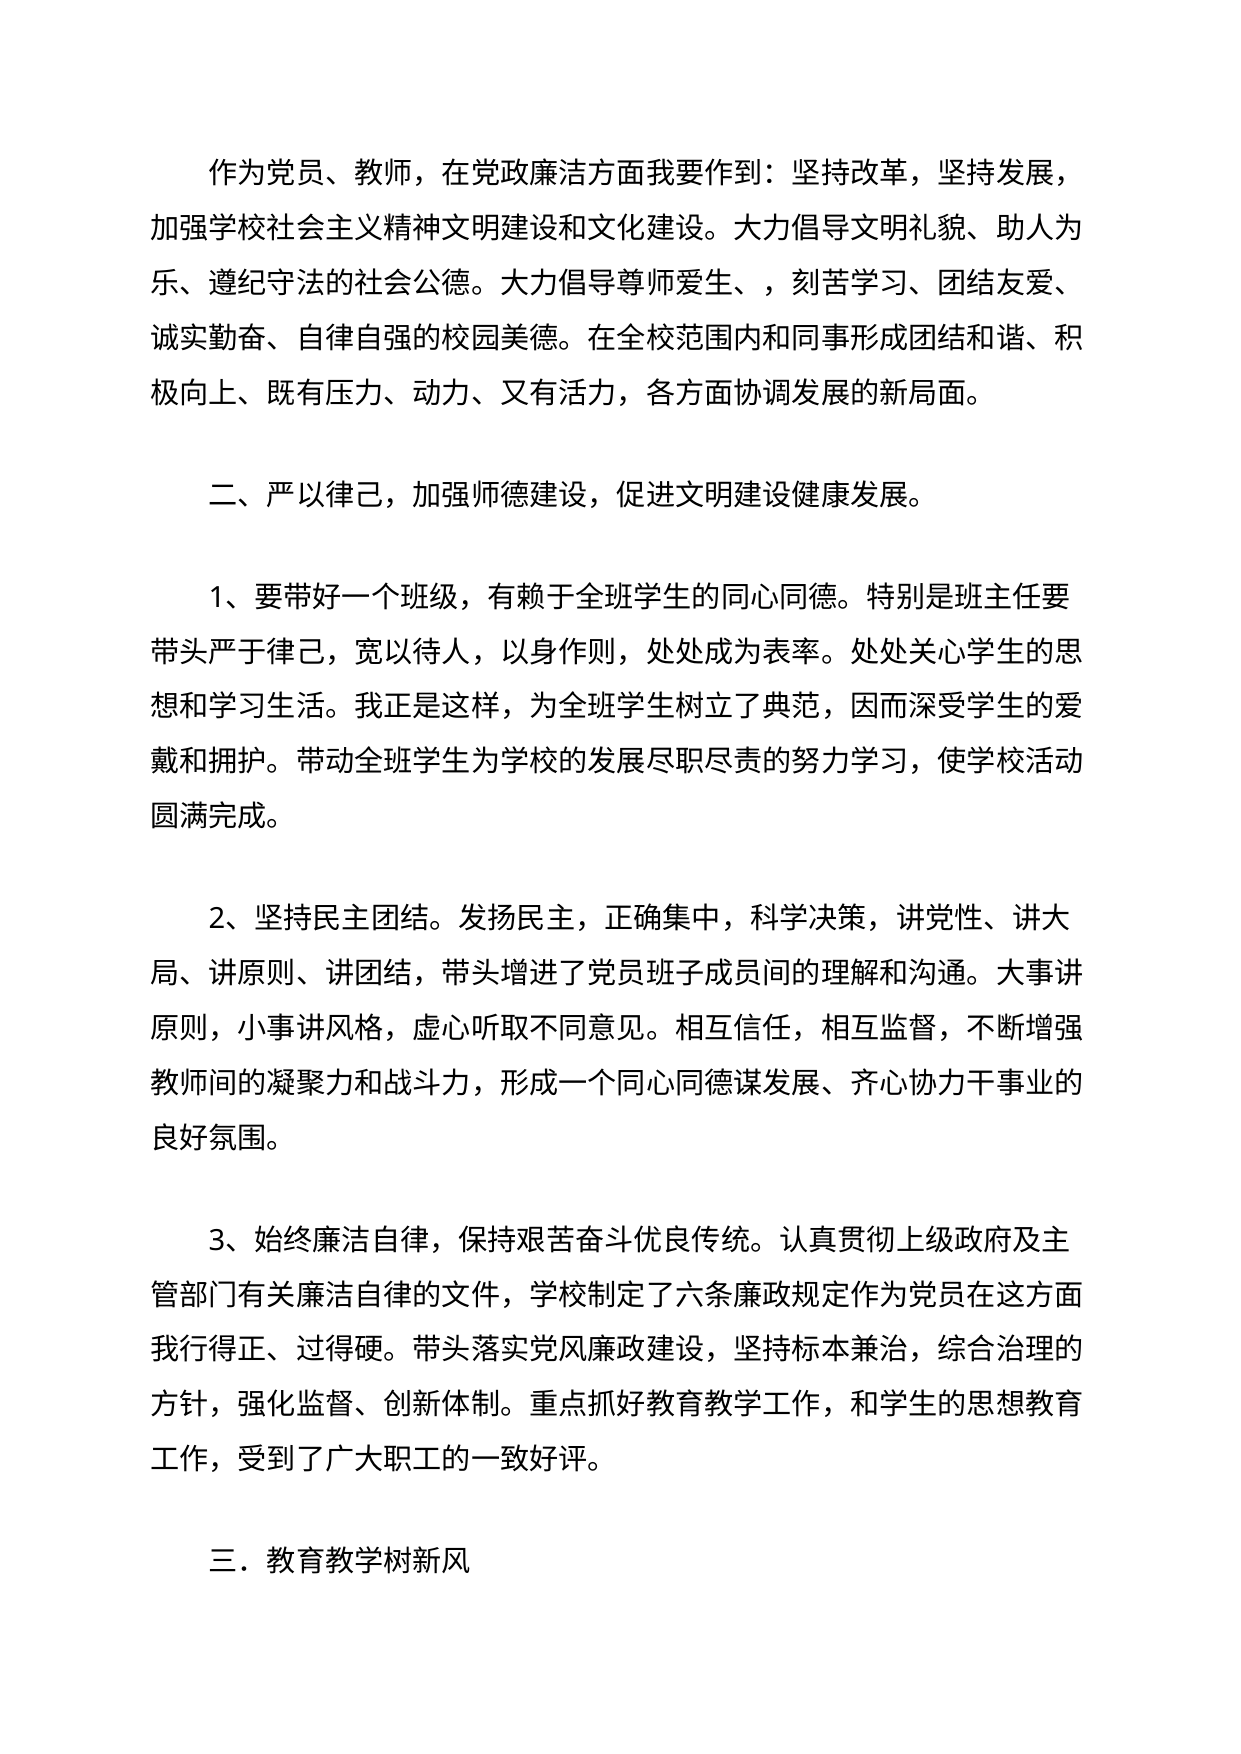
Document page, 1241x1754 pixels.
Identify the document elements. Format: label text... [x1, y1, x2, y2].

text 1、要带好一个班级，有赖于全班学生的同心同德。特别是班主任要带头严于律己，宽以待人，以身作则，处处成为表率。处处关心学生的思想和学习生活。我正是这样，为全班学生树立了典范，因而深受学生的爱戴和拥护。带动全班学生为学校的发展尽职尽责的努力学习，使学校活动圆满完成。 [150, 573, 1090, 835]
text 2、坚持民主团结。发扬民主，正确集中，科学决策，讲党性、讲大局、讲原则、讲团结，带头增进了党员班子成员间的理解和沟通。大事讲原则，小事讲风格，虚心听取不同意见。相互信任，相互监督，不断增强教师间的凝聚力和战斗力，形成一个同心同德谋发展、齐心协力干事业的良好氛围。 [150, 894, 1090, 1157]
text 3、始终廉洁自律，保持艰苦奋斗优良传统。认真贯彻上级政府及主管部门有关廉洁自律的文件，学校制定了六条廉政规定作为党员在这方面我行得正、过得硬。带头落实党风廉政建设，坚持标本兼治，综合治理的方针，强化监督、创新体制。重点抓好教育教学工作，和学生的思想教育工作，受到了广大职工的一致好评。 [150, 1216, 1090, 1478]
text 三．教育教学树新风 [150, 1537, 1090, 1580]
text 作为党员、教师，在党政廉洁方面我要作到：坚持改革，坚持发展，加强学校社会主义精神文明建设和文化建设。大力倡导文明礼貌、助人为乐、遵纪守法的社会公德。大力倡导尊师爱生、，刻苦学习、团结友爱、诚实勤奋、自律自强的校园美德。在全校范围内和同事形成团结和谐、积极向上、既有压力、动力、又有活力，各方面协调发展的新局面。 [150, 150, 1090, 412]
text 二、严以律己，加强师德建设，促进文明建设健康发展。 [150, 471, 1090, 514]
